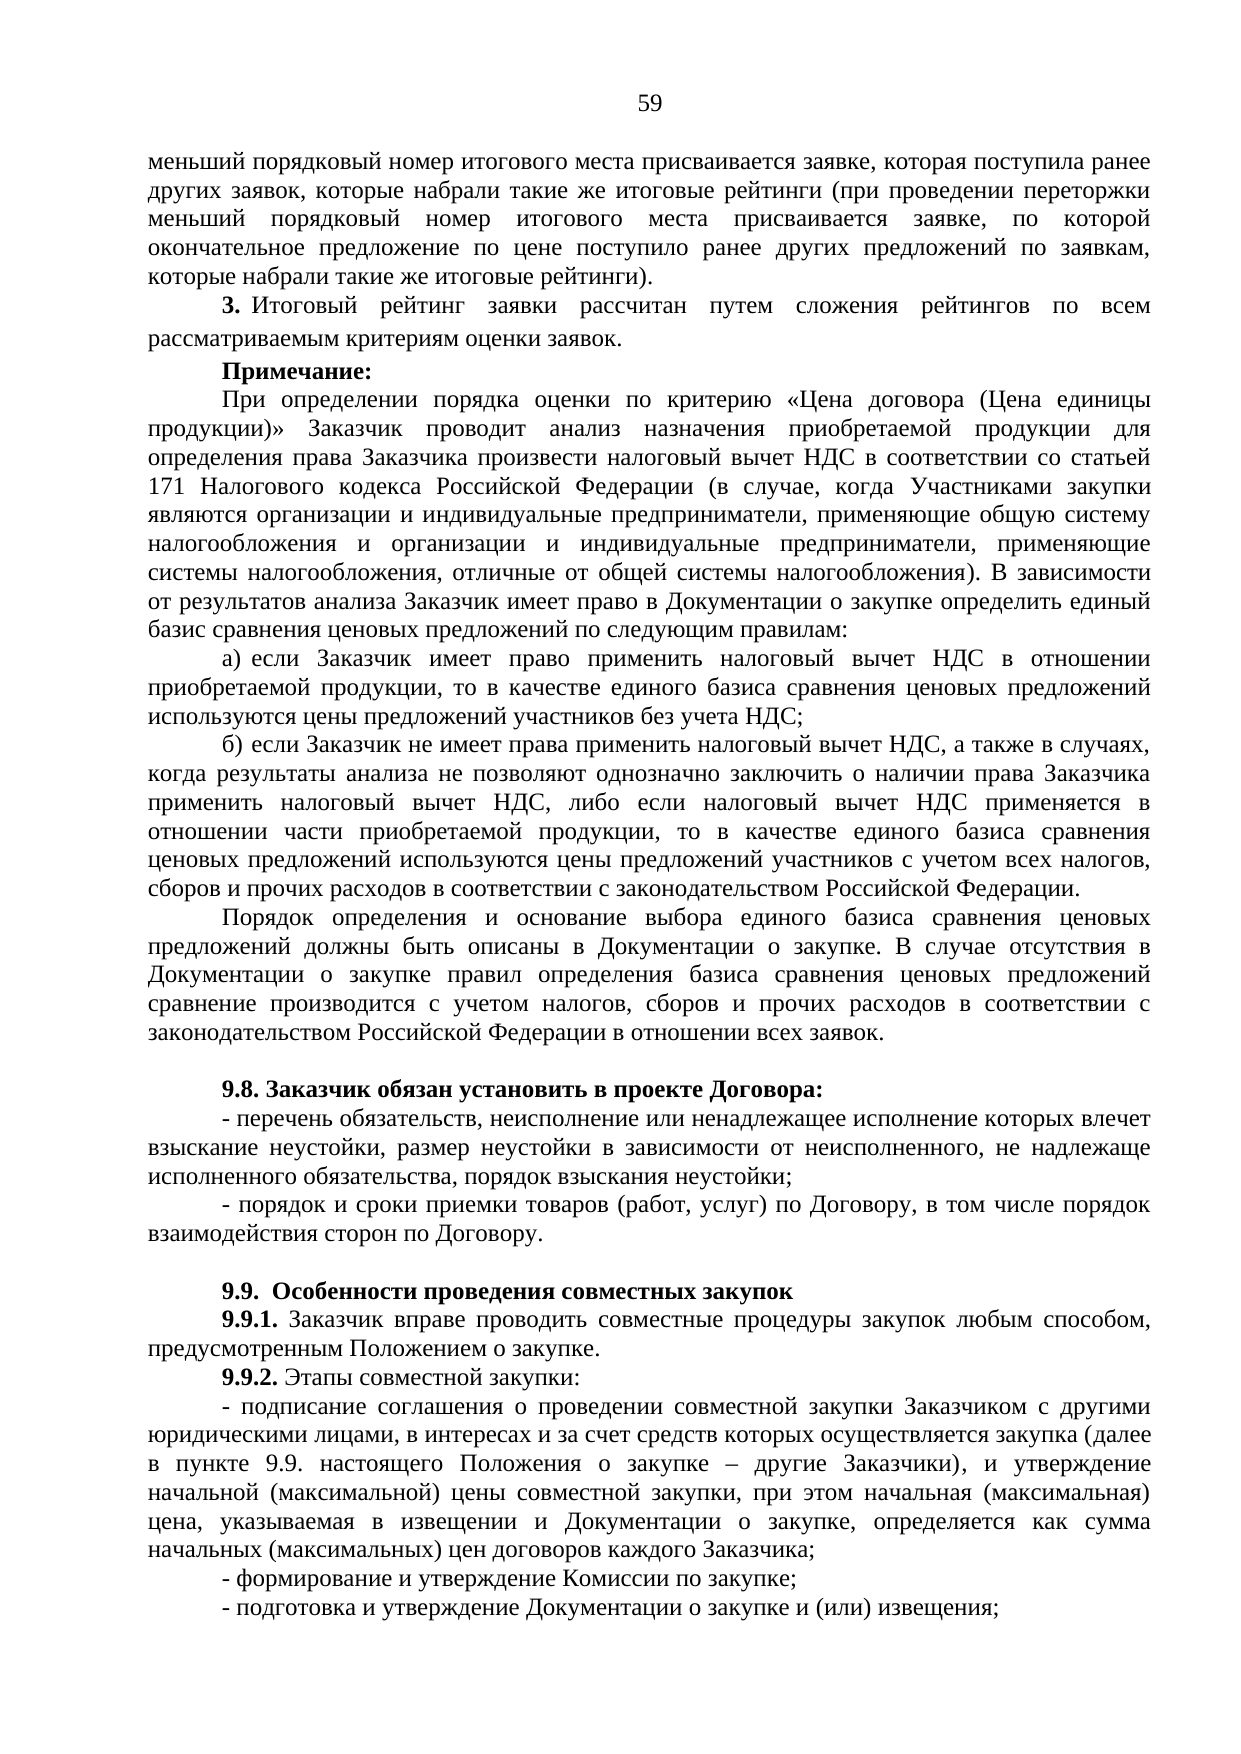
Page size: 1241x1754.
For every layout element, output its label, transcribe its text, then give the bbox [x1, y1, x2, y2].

text При определении порядка оценки по критерию «Цена договора (Цена единицы продукции)» Заказчик проводит анализ назначения приобретаемой продукции для определения права Заказчика произвести налоговый вычет НДС в соответствии со статьей 171 Налогового кодекса Российской Федерации (в случае, когда Участниками закупки являются организации и индивидуальные предприниматели, применяющие общую систему налогообложения и организации и индивидуальные предприниматели, применяющие системы налогообложения, отличные от общей системы налогообложения). В зависимости от результатов анализа Заказчик имеет право в Документации о закупке определить единый базис сравнения ценовых предложений по следующим правилам: [148, 384, 1152, 643]
text б) если Заказчик не имеет права применить налоговый вычет НДС, а также в случаях, когда результаты анализа не позволяют однозначно заключить о наличии права Заказчика применить налоговый вычет НДС, либо если налоговый вычет НДС применяется в отношении части приобретаемой продукции, то в качестве единого базиса сравнения ценовых предложений используются цены предложений участников с учетом всех налогов, сборов и прочих расходов в соответствии с законодательством Российской Федерации. [148, 729, 1152, 902]
text - порядок и сроки приемки товаров (работ, услуг) по Договору, в том числе порядок взаимодействия сторон по Договору. [148, 1189, 1152, 1247]
subtitle 9.8. Заказчик обязан установить в проекте Договора: [148, 1074, 1152, 1103]
text - перечень обязательств, неисполнение или ненадлежащее исполнение которых влечет взыскание неустойки, размер неустойки в зависимости от неисполненного, не надлежаще исполненного обязательства, порядок взыскания неустойки; [148, 1103, 1152, 1189]
text а) если Заказчик имеет право применить налоговый вычет НДС в отношении приобретаемой продукции, то в качестве единого базиса сравнения ценовых предложений используются цены предложений участников без учета НДС; [148, 643, 1152, 729]
text - подготовка и утверждение Документации о закупке и (или) извещения; [148, 1592, 1152, 1621]
text 9.9.1. Заказчик вправе проводить совместные процедуры закупок любым способом, предусмотренным Положением о закупке. [148, 1304, 1152, 1362]
text Порядок определения и основание выбора единого базиса сравнения ценовых предложений должны быть описаны в Документации о закупке. В случае отсутствия в Документации о закупке правил определения базиса сравнения ценовых предложений сравнение производится с учетом налогов, сборов и прочих расходов в соответствии с законодательством Российской Федерации в отношении всех заявок. [148, 902, 1152, 1046]
text - подписание соглашения о проведении совместной закупки Заказчиком с другими юридическими лицами, в интересах и за счет средств которых осуществляется закупка (далее в пункте 9.9. настоящего Положения о закупке – другие Заказчики), и утверждение начальной (максимальной) цены совместной закупки, при этом начальная (максимальная) цена, указываемая в извещении и Документации о закупке, определяется как сумма начальных (максимальных) цен договоров каждого Заказчика; [148, 1391, 1152, 1563]
text 9.9.2. Этапы совместной закупки: [148, 1362, 1152, 1391]
text - формирование и утверждение Комиссии по закупке; [148, 1563, 1152, 1592]
subtitle 9.9. Особенности проведения совместных закупок [222, 1276, 1152, 1304]
list Итоговый рейтинг заявки рассчитан путем сложения рейтингов по всем рассматриваемым критериям оценки заявок. [148, 290, 1152, 352]
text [148, 146, 1152, 290]
text Примечание: [148, 356, 1152, 384]
